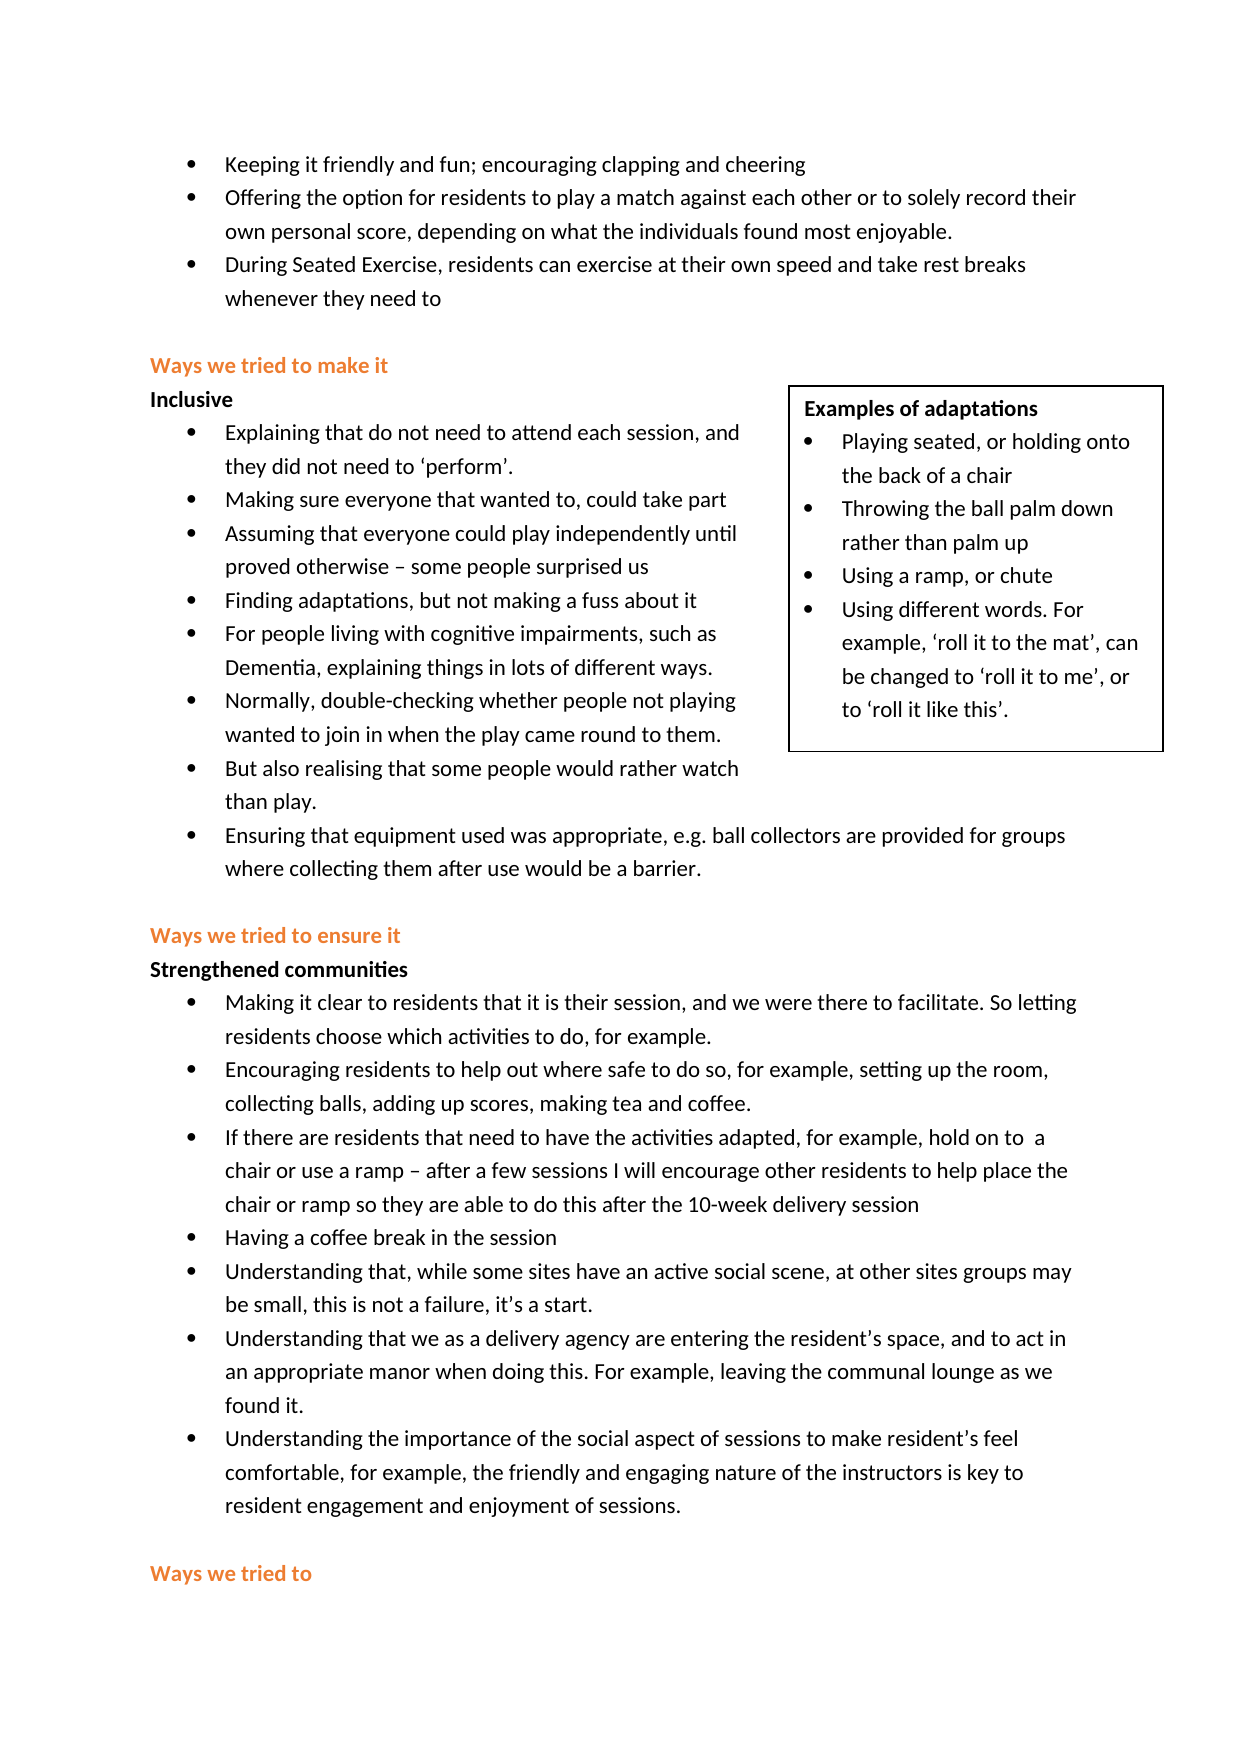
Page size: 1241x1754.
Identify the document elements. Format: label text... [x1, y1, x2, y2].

list Ensuring that equipment used was appropriate, e.g. ball collectors are provided for groups where collecting them after use would be a barrier. [187, 821, 1090, 882]
list During Seated Exercise, residents can exercise at their own speed and take rest breaks whenever they need to [187, 251, 1090, 312]
list Explaining that do not need to attend each session, and they did not need to ‘perform’. [187, 418, 788, 480]
text Strengthened communities [150, 955, 1090, 983]
list Finding adaptations, but not making a fuss about it [187, 586, 788, 614]
list Inclusive [150, 385, 788, 413]
list Assuming that everyone could play independently until proved otherwise – some people surprised us [187, 519, 788, 581]
list If there are residents that need to have the activities adapted, for example, hold on to a chair or use a ramp – after a few sessions I will encourage other residents to help place the chair or ramp so they are able to do this after the 10-week delivery session [187, 1123, 1090, 1218]
list Making sure everyone that wanted to, could take part [187, 485, 788, 513]
list Keeping it friendly and fun; encouraging clapping and cheering [187, 150, 1090, 178]
list Understanding that we as a delivery agency are entering the resident’s space, and to act in an appropriate manor when doing this. For example, leaving the communal lounge as we found it. [187, 1324, 1090, 1419]
list Encouraging residents to help out where safe to do so, for example, setting up the room, collecting balls, adding up scores, making tea and coffee. [187, 1056, 1090, 1117]
list Making it clear to residents that it is their session, and we were there to facilitate. So letting residents choose which activities to do, for example. [187, 988, 1090, 1050]
list Offering the option for residents to play a match against each other or to solely record their own personal score, depending on what the individuals found most enjoyable. [187, 183, 1090, 245]
text Ways we tried to [150, 1559, 1090, 1587]
list Understanding that, while some sites have an active social scene, at other sites groups may be small, this is not a failure, it’s a start. [187, 1257, 1090, 1318]
list For people living with cognitive impairments, such as Dementia, explaining things in lots of different ways. [187, 619, 788, 681]
text Ways we tried to make it [150, 351, 1090, 379]
list Having a coffee break in the session [187, 1223, 1090, 1251]
list Normally, double-checking whether people not playing wanted to join in when the play came round to them. [187, 687, 788, 748]
list But also realising that some people would rather watch than play. [187, 754, 1090, 815]
text Ways we tried to ensure it [150, 921, 1090, 949]
list Understanding the importance of the social aspect of sessions to make resident’s feel comfortable, for example, the friendly and engaging nature of the instructors is key to resident engagement and enjoyment of sessions. [187, 1424, 1090, 1520]
